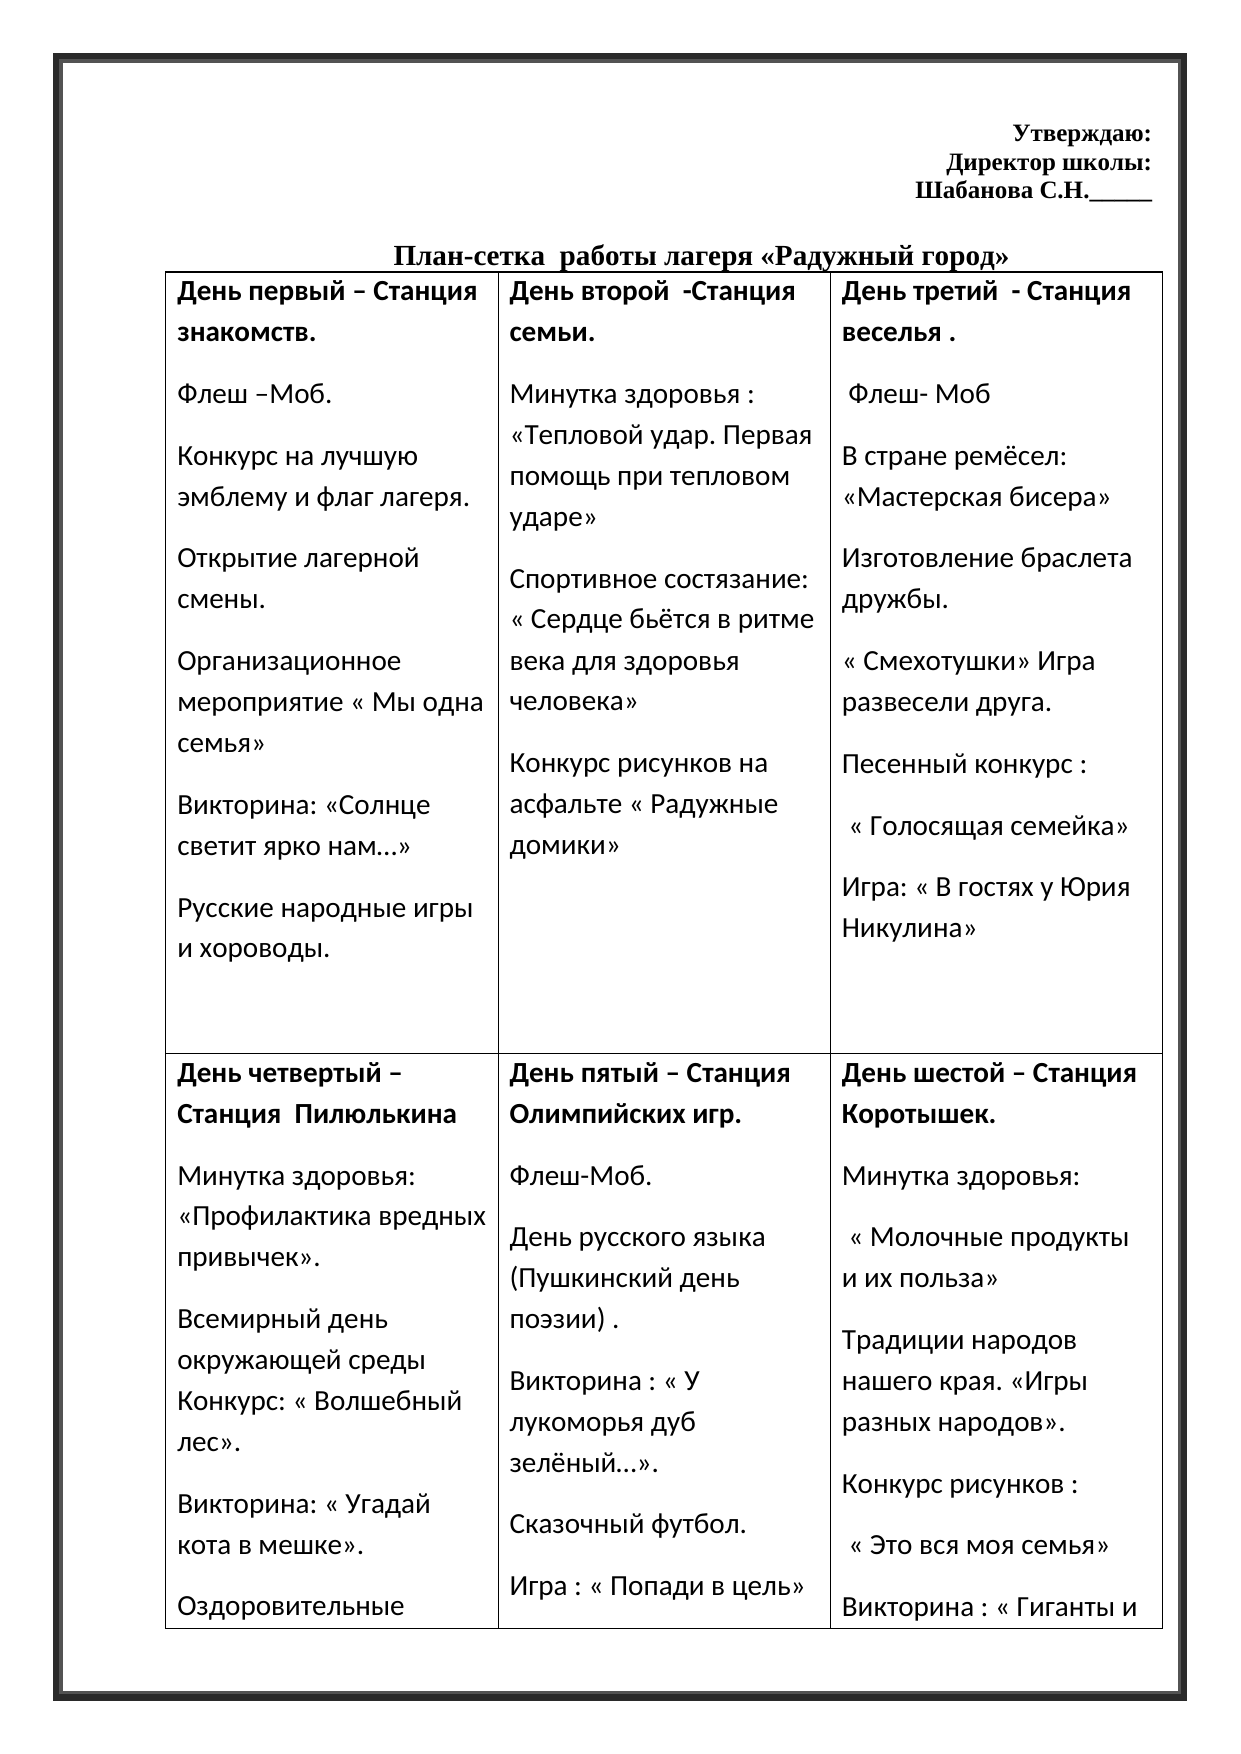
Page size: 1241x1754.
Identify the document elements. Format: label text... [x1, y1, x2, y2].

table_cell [166, 1054, 498, 1628]
text Директор школы: [177, 147, 1152, 176]
table_header День второй -Станция семьи. Минутка здоровья : «Тепловой удар. Первая помощь при тепловом ударе» Спортивное состязание: « Сердце бьётся в ритме века для здоровья человека» Конкурс рисунков на асфальте « Радужные домики» [499, 273, 830, 1053]
text План-сетка работы лагеря «Радужный город» [177, 238, 1152, 271]
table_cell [831, 1054, 1162, 1628]
text Утверждаю: [177, 118, 1152, 147]
table_header День первый – Станция знакомств. Флеш –Моб. Конкурс на лучшую эмблему и флаг лагеря. Открытие лагерной смены. Организационное мероприятие « Мы одна семья» Викторина: «Солнце светит ярко нам…» Русские народные игры и хороводы. [166, 273, 498, 1053]
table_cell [499, 1054, 830, 1628]
text Шабанова С.Н._____ [177, 176, 1152, 204]
table_header День третий - Станция веселья . Флеш- Моб В стране ремёсел: «Мастерская бисера» Изготовление браслета дружбы. « Смехотушки» Игра развесели друга. Песенный конкурс : « Голосящая семейка» Игра: « В гостях у Юрия Никулина» [831, 273, 1162, 1053]
